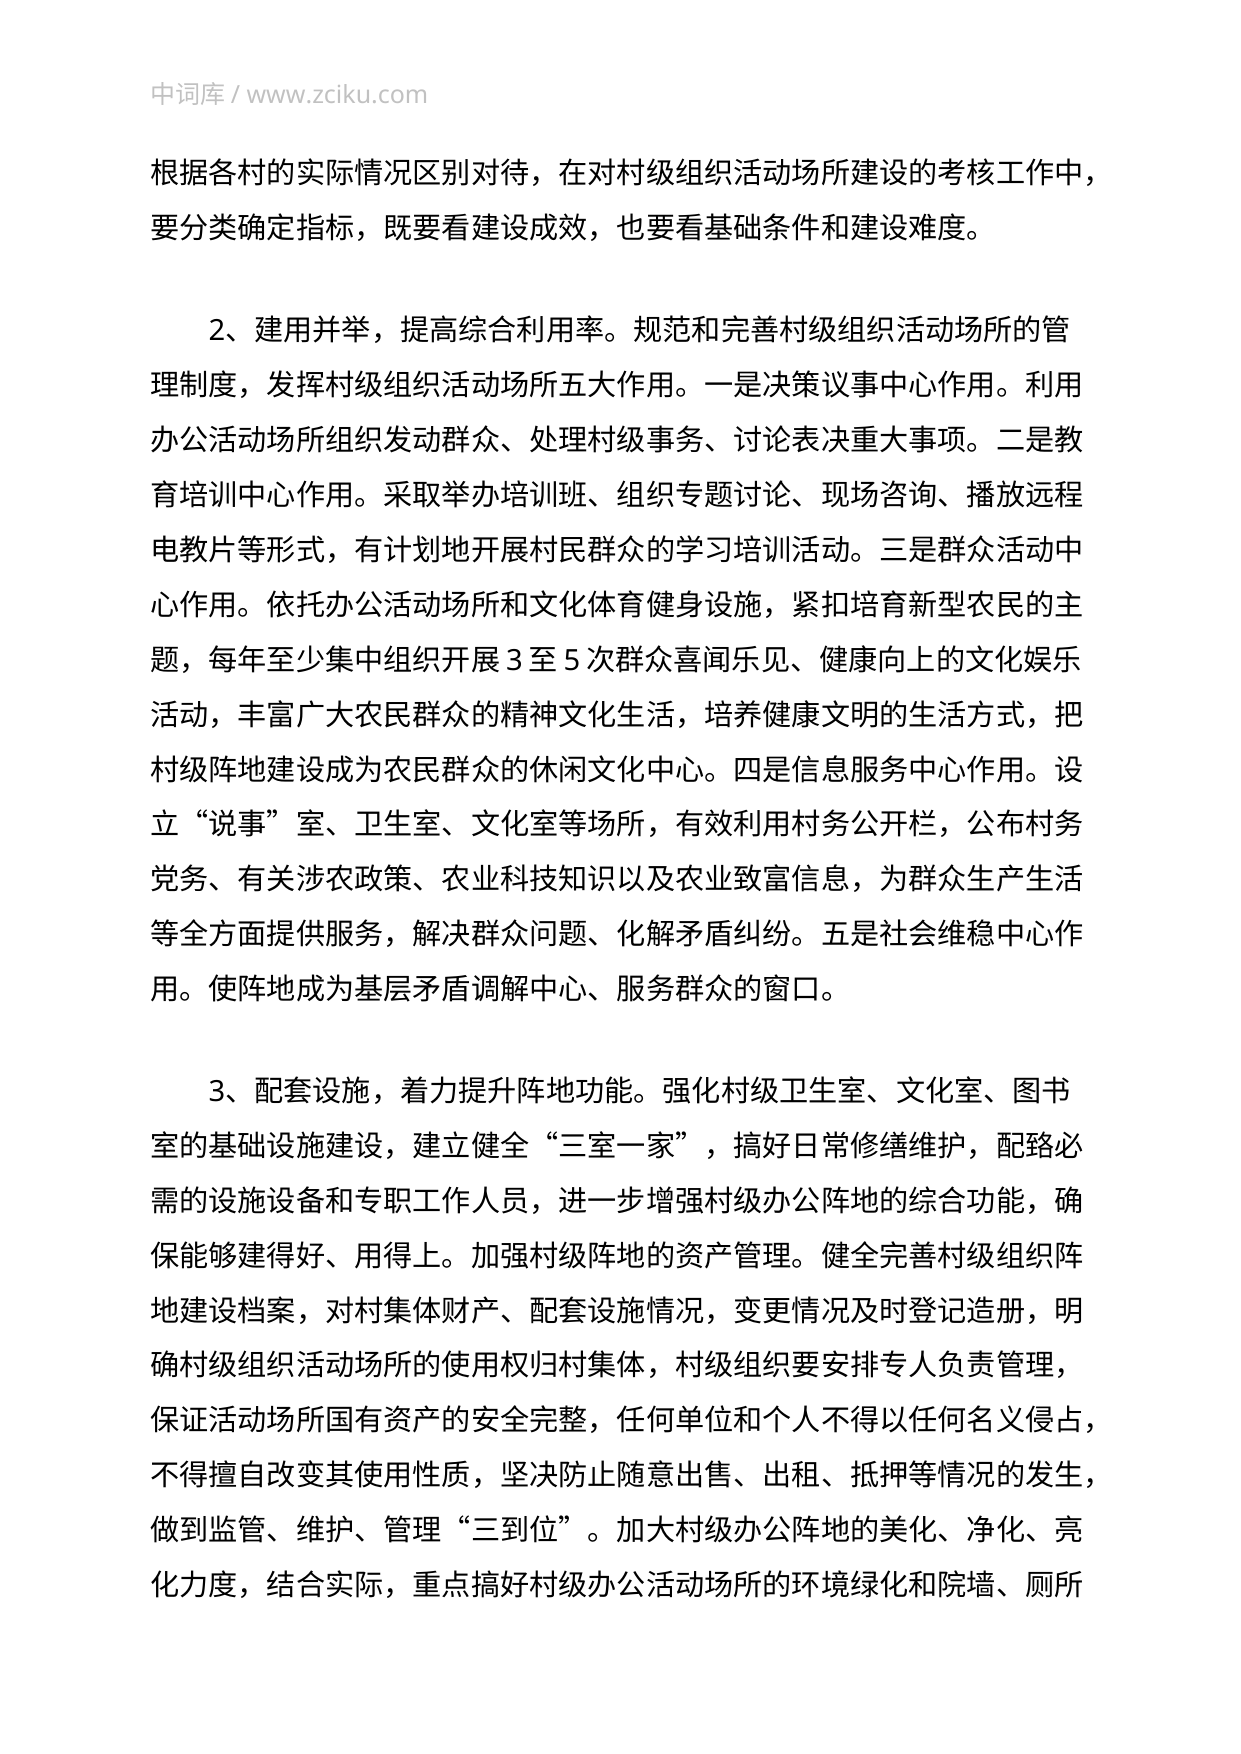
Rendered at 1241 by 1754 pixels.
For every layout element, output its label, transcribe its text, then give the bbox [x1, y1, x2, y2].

text 2、建用并举，提高综合利用率。规范和完善村级组织活动场所的管理制度，发挥村级组织活动场所五大作用。一是决策议事中心作用。利用办公活动场所组织发动群众、处理村级事务、讨论表决重大事项。二是教育培训中心作用。采取举办培训班、组织专题讨论、现场咨询、播放远程电教片等形式，有计划地开展村民群众的学习培训活动。三是群众活动中心作用。依托办公活动场所和文化体育健身设施，紧扣培育新型农民的主题，每年至少集中组织开展3至5次群众喜闻乐见、健康向上的文化娱乐活动，丰富广大农民群众的精神文化生活，培养健康文明的生活方式，把村级阵地建设成为农民群众的休闲文化中心。四是信息服务中心作用。设立“说事”室、卫生室、文化室等场所，有效利用村务公开栏，公布村务党务、有关涉农政策、农业科技知识以及农业致富信息，为群众生产生活等全方面提供服务，解决群众问题、化解矛盾纠纷。五是社会维稳中心作用。使阵地成为基层矛盾调解中心、服务群众的窗口。 [150, 307, 1090, 1008]
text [150, 150, 1090, 247]
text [150, 1067, 1090, 1604]
